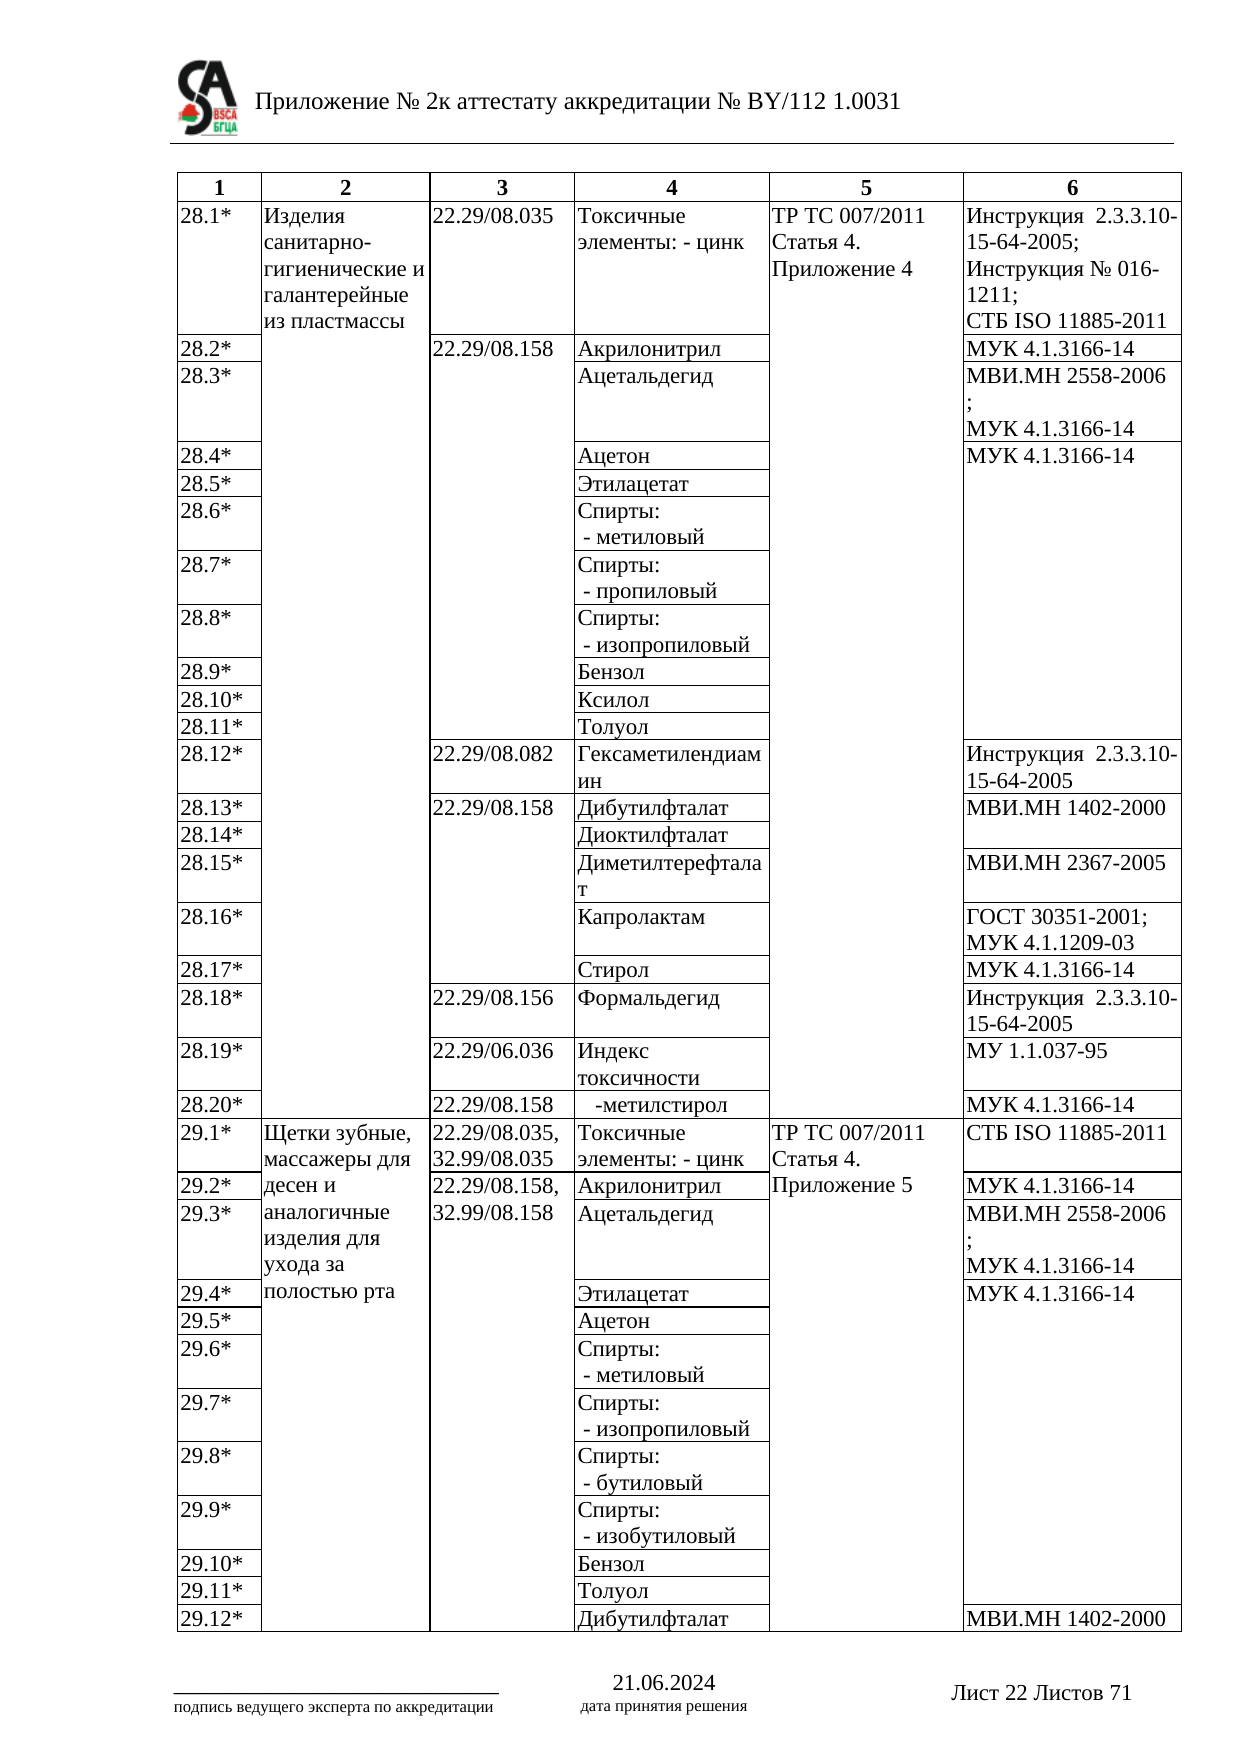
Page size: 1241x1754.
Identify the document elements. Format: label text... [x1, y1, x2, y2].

table_cell 28.19* [178, 1038, 261, 1090]
table_cell ТР ТС 007/2011 Статья 4. Приложение 5 [770, 1119, 963, 1631]
table_cell Ацетальдегид [575, 1200, 769, 1279]
table_cell МВИ.МН 1402-2000 [964, 1605, 1181, 1631]
table_cell ГОСТ 30351-2001; МУК 4.1.1209-03 [964, 903, 1181, 955]
table_cell 29.1* [178, 1119, 261, 1171]
table_cell Стирол [575, 956, 769, 983]
table_cell МУК 4.1.3166-14 [964, 1280, 1181, 1603]
table_cell Толуол [575, 1577, 769, 1603]
table_cell 28.9* [178, 658, 261, 684]
table_cell МУК 4.1.3166-14 [964, 956, 1181, 983]
table_cell Гексаметилендиамин [575, 740, 769, 793]
table_cell 28.7* [178, 551, 261, 603]
table_cell Бензол [575, 1550, 769, 1576]
table_cell Дибутилфталат [575, 1605, 769, 1631]
table_cell 28.8* [178, 605, 261, 657]
picture [177, 59, 239, 136]
table_cell МВИ.МН 1402-2000 [964, 794, 1181, 848]
table_cell ТР ТС 007/2011 Статья 4. Приложение 4 [770, 202, 963, 1118]
table_cell МУК 4.1.3166-14 [964, 1173, 1181, 1199]
table_cell МУК 4.1.3166-14 [964, 1091, 1181, 1118]
table_cell Спирты: - метиловый [575, 1335, 769, 1387]
table_cell 28.1* [178, 202, 261, 334]
table_cell 29.6* [178, 1335, 261, 1387]
table_cell МВИ.МН 2367-2005 [964, 849, 1181, 902]
table_cell 28.5* [178, 470, 261, 496]
table_cell 28.15* [178, 849, 261, 902]
table_cell 29.12* [178, 1605, 261, 1631]
table_cell 22.29/08.082 [431, 740, 574, 793]
table_cell Спирты: - изопропиловый [575, 605, 769, 657]
table_cell Щетки зубные, массажеры для десен и аналогичные изделия для ухода за полостью рта [262, 1119, 429, 1631]
table_cell 22.29/08.158 [431, 1091, 574, 1118]
table_cell 28.14* [178, 822, 261, 848]
table_cell 22.29/08.158, 32.99/08.158 [431, 1173, 574, 1631]
table_header 3 [431, 173, 574, 201]
table_cell Этилацетат [575, 470, 769, 496]
table_cell -метилстирол [575, 1091, 769, 1118]
table_cell МВИ.МН 2558-2006 ; МУК 4.1.3166-14 [964, 1200, 1181, 1279]
table_cell 28.16* [178, 903, 261, 955]
table_cell 29.3* [178, 1200, 261, 1279]
table_cell 28.10* [178, 686, 261, 712]
table_cell 28.6* [178, 497, 261, 550]
table_cell Дибутилфталат [575, 794, 769, 821]
table_cell Акрилонитрил [575, 335, 769, 361]
table_cell Диоктилфталат [575, 822, 769, 848]
table_header 5 [770, 173, 963, 201]
table_cell 28.2* [178, 335, 261, 361]
table_cell 22.29/08.158 [431, 335, 574, 739]
table_header 2 [262, 173, 429, 201]
table_cell Токсичные элементы: - цинк [575, 202, 769, 334]
table_cell Капролактам [575, 903, 769, 955]
table_cell Диметилтерефталат [575, 849, 769, 902]
table_cell 29.9* [178, 1496, 261, 1549]
table_cell 28.18* [178, 984, 261, 1037]
table_cell 29.7* [178, 1389, 261, 1441]
table_cell Изделия санитарно-гигиенические и галантерейные из пластмассы [262, 202, 429, 1118]
table_cell Ксилол [575, 686, 769, 712]
table_cell Этилацетат [575, 1280, 769, 1306]
table_cell 22.29/08.158 [431, 794, 574, 983]
table_cell МУК 4.1.3166-14 [964, 442, 1181, 739]
table_cell МУ 1.1.037-95 [964, 1038, 1181, 1090]
table_cell Инструкция 2.3.3.10-15-64-2005 [964, 984, 1181, 1037]
table_header 1 [178, 173, 261, 201]
table_cell Инструкция 2.3.3.10-15-64-2005; Инструкция № 016-1211; СТБ ISO 11885-2011 [964, 202, 1181, 334]
table_cell 28.17* [178, 956, 261, 983]
table_cell Ацетон [575, 442, 769, 468]
table_cell 28.20* [178, 1091, 261, 1118]
table_cell Спирты: - изопропиловый [575, 1389, 769, 1441]
table_cell 29.10* [178, 1550, 261, 1576]
table_cell 22.29/08.156 [431, 984, 574, 1037]
table_header 6 [964, 173, 1181, 201]
table_header 4 [575, 173, 769, 201]
table_cell 29.11* [178, 1577, 261, 1603]
table_cell 28.11* [178, 713, 261, 739]
table_cell Бензол [575, 658, 769, 684]
table_cell Формальдегид [575, 984, 769, 1037]
table_cell Индекс токсичности [575, 1038, 769, 1090]
table_cell Токсичные элементы: - цинк [575, 1119, 769, 1171]
table_cell 28.3* [178, 362, 261, 441]
table_cell 22.29/08.035 [431, 202, 574, 334]
table_cell 29.8* [178, 1442, 261, 1495]
table_cell 22.29/08.035, 32.99/08.035 [431, 1119, 574, 1171]
table_cell Спирты: - пропиловый [575, 551, 769, 603]
table_cell Ацетальдегид [575, 362, 769, 441]
table_cell Спирты: - бутиловый [575, 1442, 769, 1495]
table_cell 29.2* [178, 1173, 261, 1199]
table_cell 28.12* [178, 740, 261, 793]
table_cell Спирты: - изобутиловый [575, 1496, 769, 1549]
table_cell 22.29/06.036 [431, 1038, 574, 1090]
table_cell Инструкция 2.3.3.10-15-64-2005 [964, 740, 1181, 793]
table_cell 28.13* [178, 794, 261, 821]
table_cell 29.5* [178, 1308, 261, 1334]
table_cell 28.4* [178, 442, 261, 468]
table_cell МУК 4.1.3166-14 [964, 335, 1181, 361]
table_cell МВИ.МН 2558-2006 ; МУК 4.1.3166-14 [964, 362, 1181, 441]
table_cell СТБ ISO 11885-2011 [964, 1119, 1181, 1171]
table_cell Спирты: - метиловый [575, 497, 769, 550]
table_cell 29.4* [178, 1280, 261, 1306]
table_cell Толуол [575, 713, 769, 739]
table_cell Акрилонитрил [575, 1173, 769, 1199]
table_cell Ацетон [575, 1308, 769, 1334]
